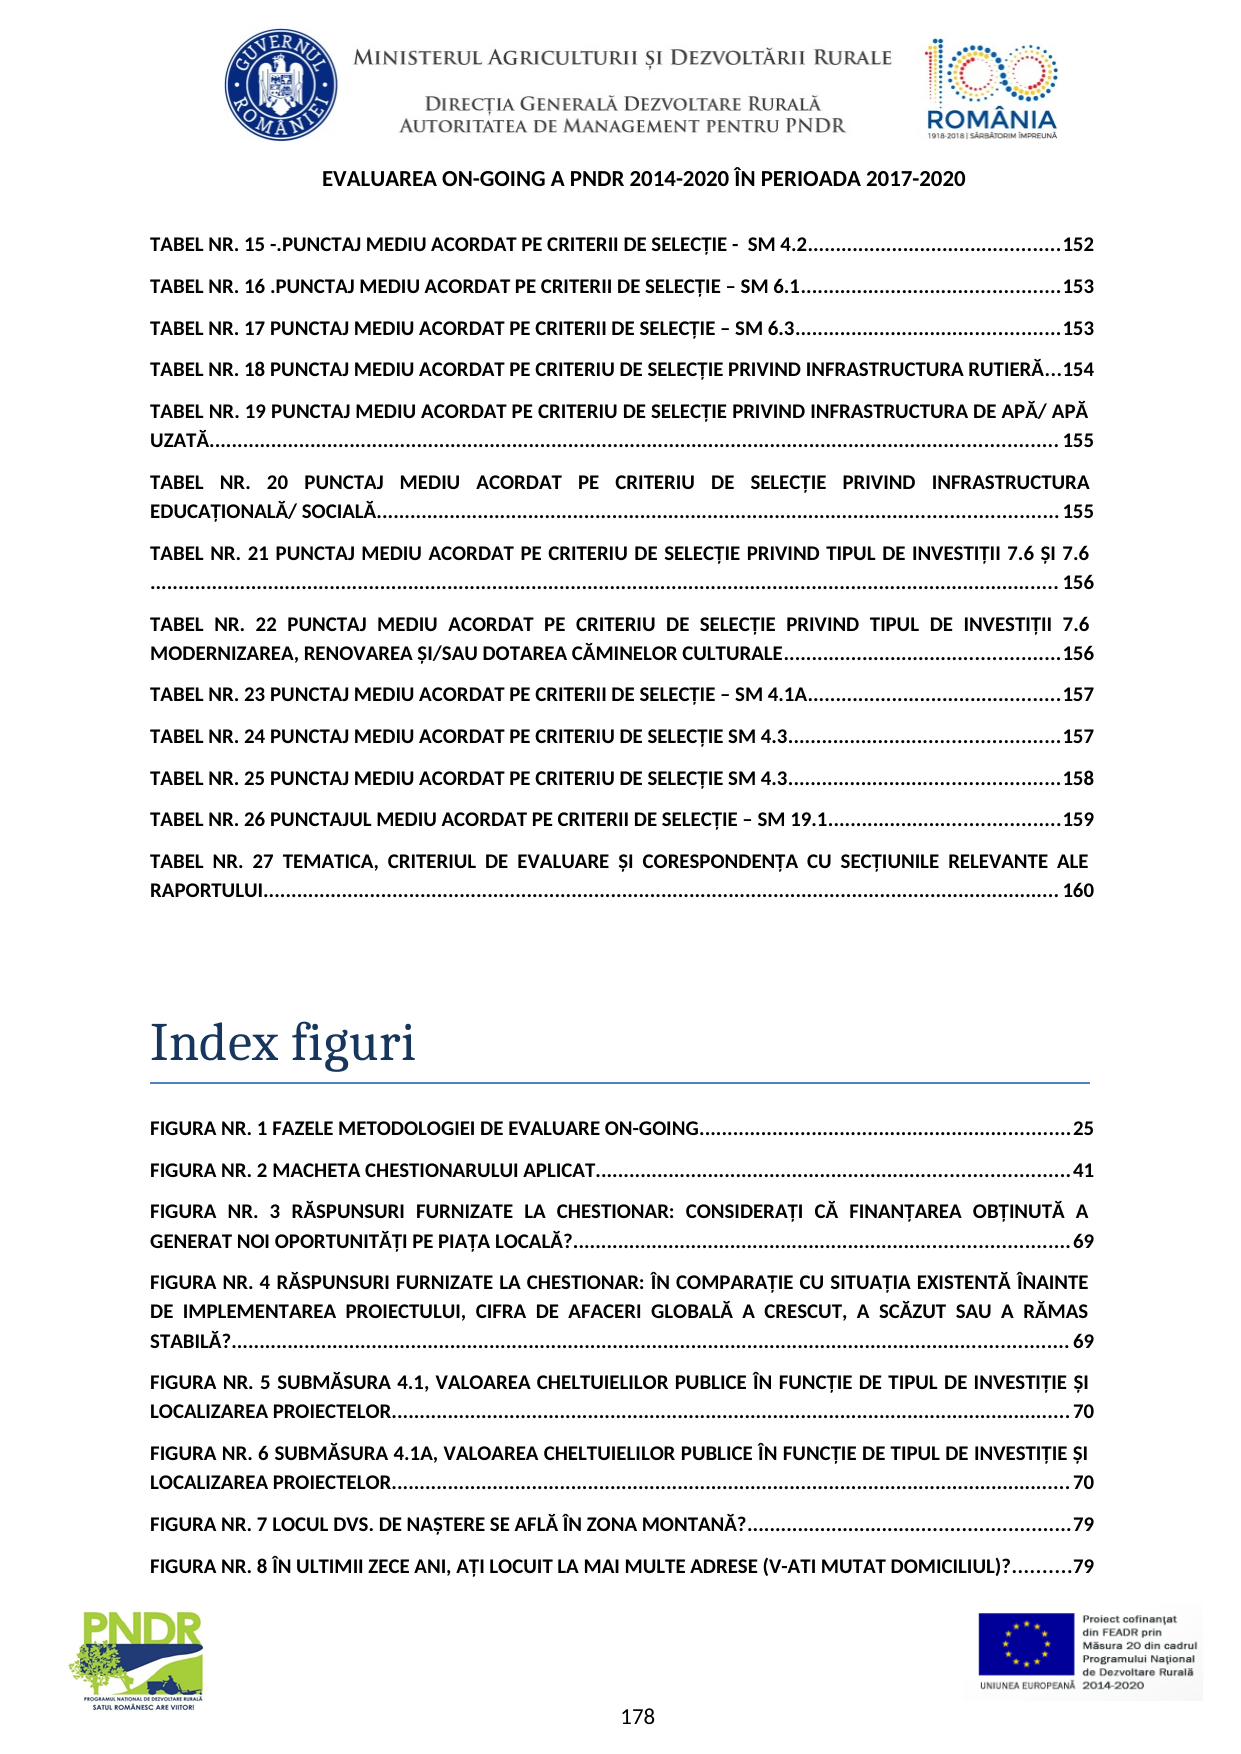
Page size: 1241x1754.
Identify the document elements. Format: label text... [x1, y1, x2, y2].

text Tabel nr. 26 Punctajul mediu acordat pe criterii de selecție – sM 19.1 159 [150, 807, 1090, 832]
text Figura nr. 7 Locul Dvs. de naștere se află în zona montană? 79 [150, 1511, 1090, 1537]
text Tabel nr. 16 .Punctaj mediu acordat pe criterii de selecție – sM 6.1 153 [150, 273, 1090, 299]
text Tabel nr. 21 Punctaj mediu acordat pe criteriu de selecție privind tipul de investiții 7.6 și 7.6 156 [150, 540, 1090, 594]
text Tabel nr. 27 Tematica, criteriul de evaluare și corespondența cu secțiunile relevante ale raportului 160 [150, 848, 1090, 903]
text Figura nr. 2 Macheta chestionarului aplicat 41 [150, 1157, 1090, 1182]
title Index figuri [150, 1011, 1090, 1082]
text Figura nr. 3 Răspunsuri furnizate la chestionar: Considerați că finanțarea obținută a generat noi oportunități pe piața locală? 69 [150, 1199, 1090, 1253]
text Tabel nr. 25 Punctaj mediu acordat pe criteriu de selecție SM 4.3 158 [150, 765, 1090, 790]
text Tabel nr. 18 Punctaj mediu acordat pe criteriu de selecție privind infrastructura rutieră 154 [150, 357, 1090, 382]
text Tabel nr. 15 -.Punctaj mediu acordat pe criterii de selecție - sM 4.2 152 [150, 232, 1090, 257]
picture [67, 1603, 211, 1712]
text Tabel nr. 22 Punctaj mediu acordat pe criteriu de selecție privind tipul de investiții 7.6 Modernizarea, renovarea și/sau dotarea căminelor culturale 156 [150, 611, 1090, 665]
text Figura nr. 4 Răspunsuri furnizate la chestionar: În comparație cu situația existentă înainte de implementarea proiectului, cifra de afaceri globală a crescut, a scăzut sau a rămas stabilă? 69 [150, 1269, 1090, 1353]
text Figura nr. 5 Submăsura 4.1, valoarea cheltuielilor publice în funcție de tipul de investiție și localizarea proiectelor 70 [150, 1369, 1090, 1424]
text Figura nr. 6 Submăsura 4.1a, valoarea cheltuielilor publice în funcție de tipul de investiție și localizarea proiectelor 70 [150, 1440, 1090, 1495]
picture [223, 27, 1058, 142]
text Tabel nr. 17 Punctaj mediu acordat pe criterii de selecție – sM 6.3 153 [150, 315, 1090, 340]
text Figura nr. 1 Fazele metodologiei de evaluare on-going 25 [150, 1115, 1090, 1141]
text Tabel nr. 19 Punctaj mediu acordat pe criteriu de selecție privind infrastructura de apă/ apă uzată 155 [150, 398, 1090, 453]
picture [962, 1603, 1204, 1701]
text Tabel nr. 24 Punctaj mediu acordat pe criteriu de selecție sM 4.3 157 [150, 723, 1090, 749]
text Tabel nr. 23 Punctaj mediu acordat pe criterii de selecție – sM 4.1a 157 [150, 682, 1090, 707]
text Figura nr. 8 În ultimii zece ani, ați locuit la mai multe adrese (v-ati mutat domiciliul)? 79 [150, 1553, 1090, 1578]
text Tabel nr. 20 Punctaj mediu acordat pe criteriu de selecție privind infrastructura educațională/ socială 155 [150, 469, 1090, 524]
